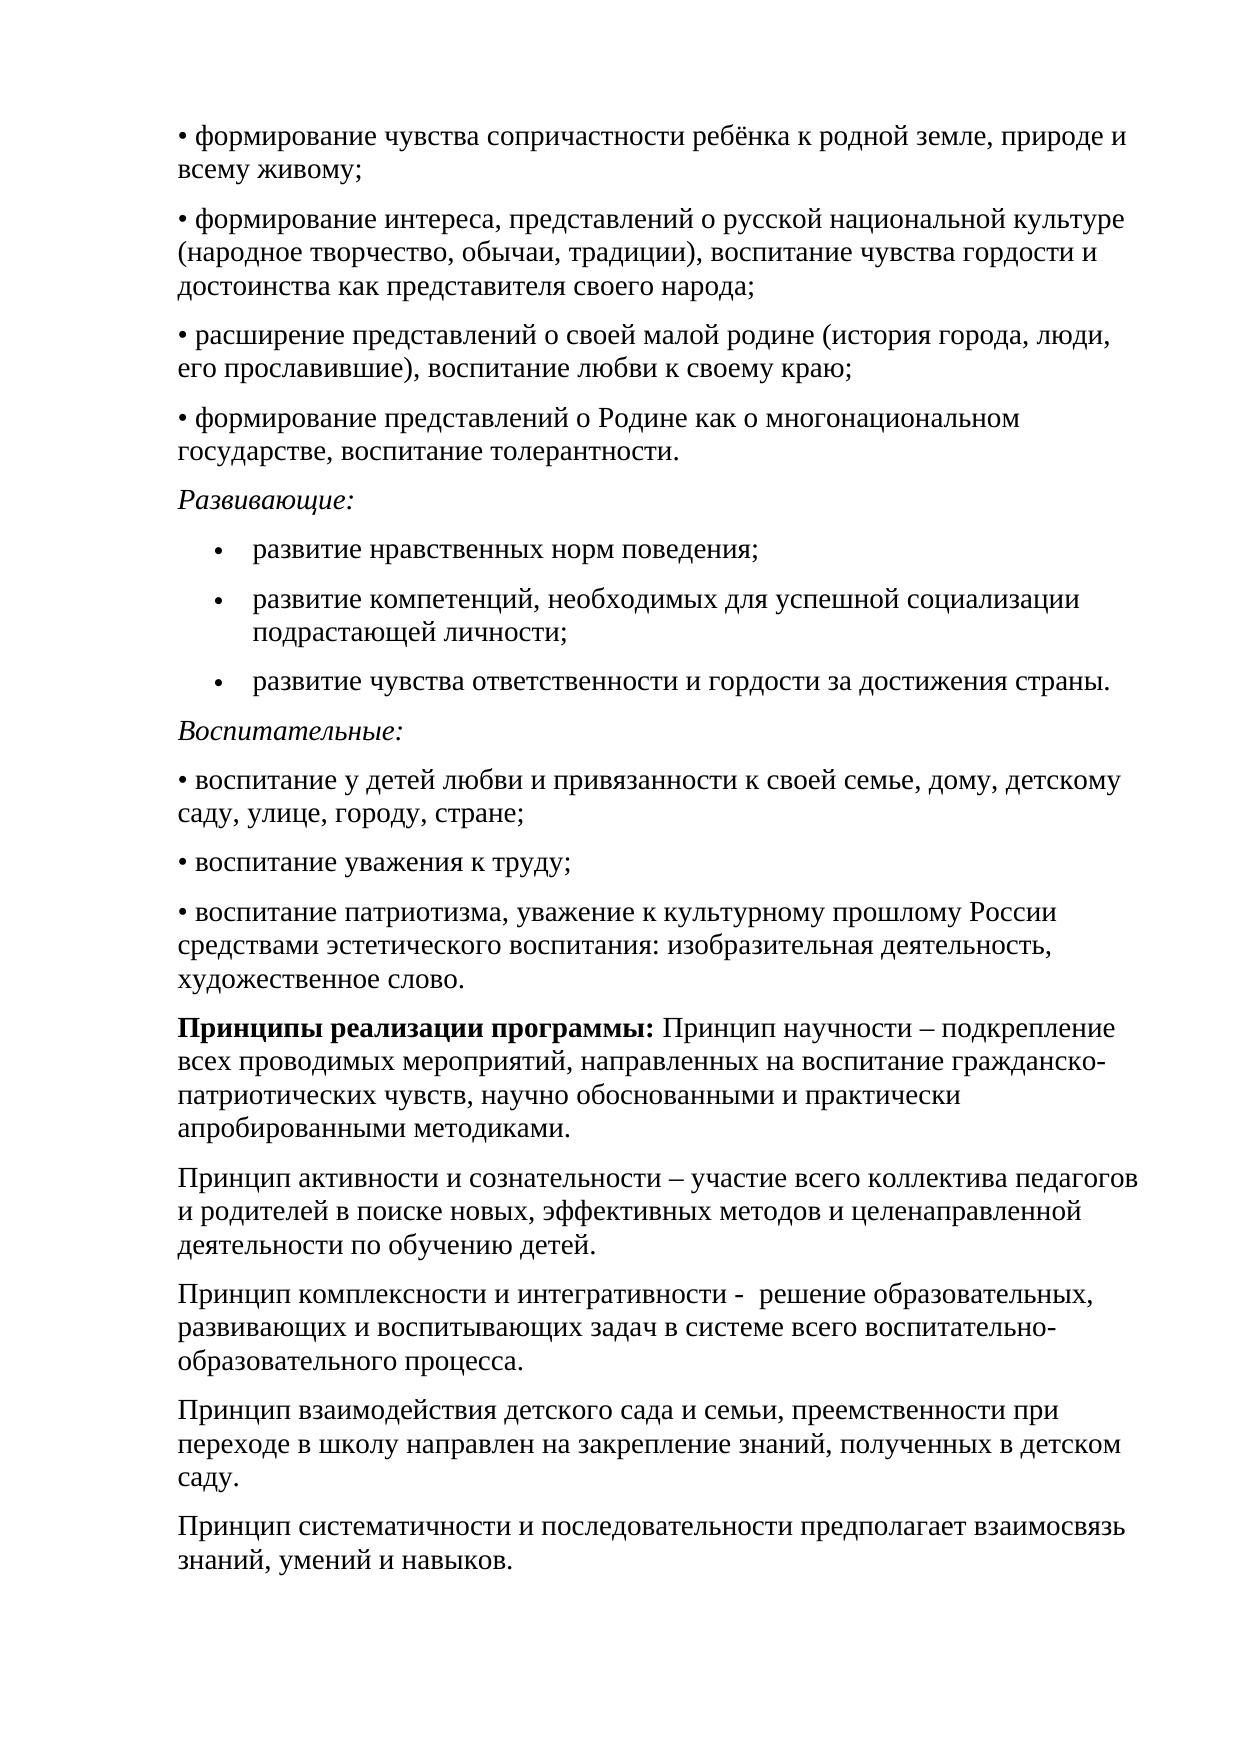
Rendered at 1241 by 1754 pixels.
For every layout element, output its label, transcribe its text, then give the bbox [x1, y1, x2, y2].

text Принципы реализации программы: Принцип научности – подкрепление всех проводимых мероприятий, направленных на воспитание гражданско-патриотических чувств, научно обоснованными и практически апробированными методиками. [177, 1010, 1152, 1144]
text • формирование интереса, представлений о русской национальной культуре (народное творчество, обычаи, традиции), воспитание чувства гордости и достоинства как представителя своего народа; [177, 201, 1152, 301]
text Принцип систематичности и последовательности предполагает взаимосвязь знаний, умений и навыков. [177, 1508, 1152, 1576]
list развитие компетенций, необходимых для успешной социализации подрастающей личности; [215, 581, 1152, 648]
text • расширение представлений о своей малой родине (история города, люди, его прославившие), воспитание любви к своему краю; [177, 317, 1152, 384]
text • воспитание патриотизма, уважение к культурному прошлому России средствами эстетического воспитания: изобразительная деятельность, художественное слово. [177, 894, 1152, 994]
list развитие нравственных норм поведения; [215, 532, 1152, 565]
text Принцип активности и сознательности – участие всего коллектива педагогов и родителей в поиске новых, эффективных методов и целенаправленной деятельности по обучению детей. [177, 1160, 1152, 1260]
list развитие чувства ответственности и гордости за достижения страны. [215, 663, 1152, 697]
text Развивающие: [177, 482, 1152, 516]
text Воспитательные: [177, 713, 1152, 746]
text • воспитание уважения к труду; [177, 844, 1152, 878]
text Принцип взаимодействия детского сада и семьи, преемственности при переходе в школу направлен на закрепление знаний, полученных в детском саду. [177, 1392, 1152, 1493]
text • формирование представлений о Родине как о многонациональном государстве, воспитание толерантности. [177, 400, 1152, 467]
text • воспитание у детей любви и привязанности к своей семье, дому, детскому саду, улице, городу, стране; [177, 762, 1152, 829]
text Принцип комплексности и интегративности - решение образовательных, развивающих и воспитывающих задач в системе всего воспитательно-образовательного процесса. [177, 1276, 1152, 1377]
text • формирование чувства сопричастности ребёнка к родной земле, природе и всему живому; [177, 118, 1152, 185]
